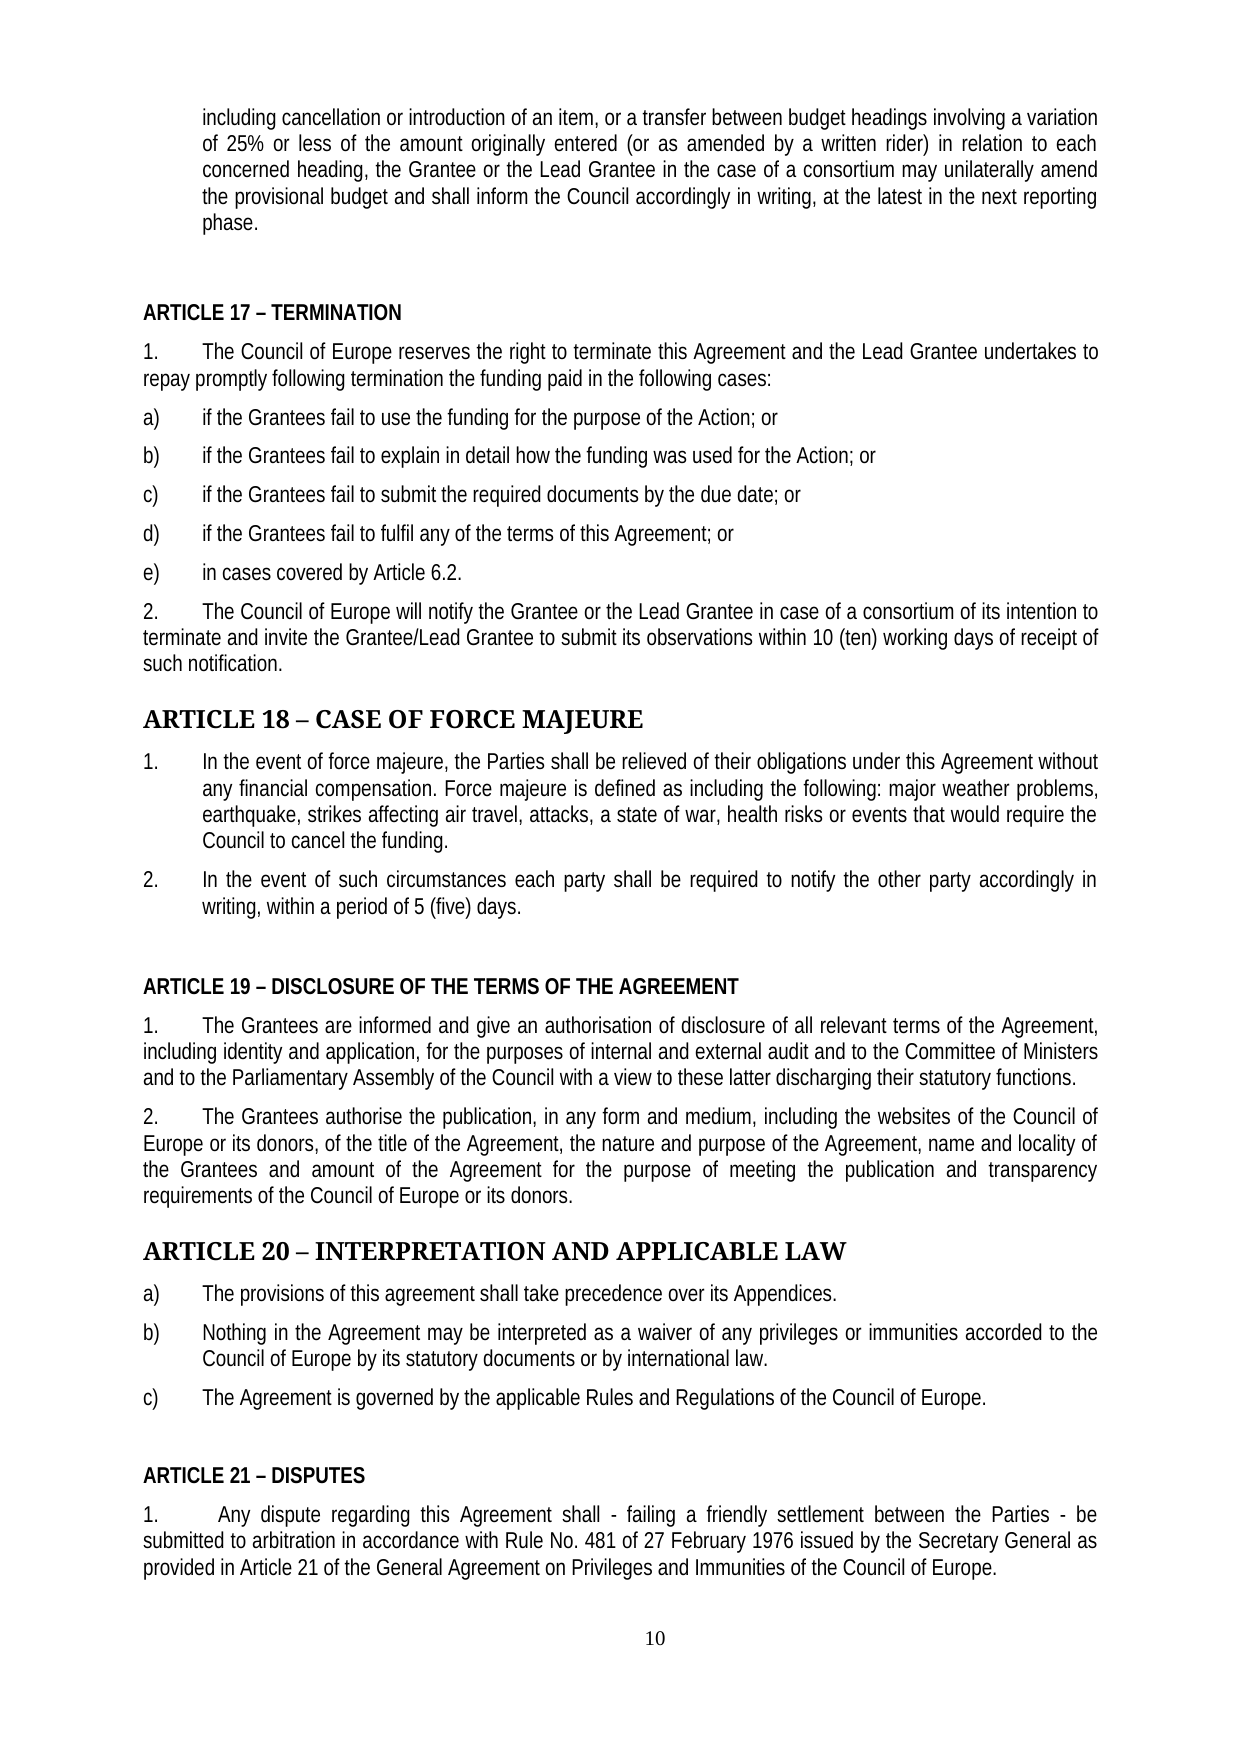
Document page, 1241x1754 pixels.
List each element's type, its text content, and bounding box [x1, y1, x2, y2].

subtitle ARTICLE 17 – TERMINATION [143, 299, 1099, 326]
text c) if the Grantees fail to submit the required documents by the due date; or [143, 481, 1099, 507]
text a) if the Grantees fail to use the funding for the purpose of the Action; or [143, 403, 1099, 430]
text 1. Any dispute regarding this Agreement shall - failing a friendly settlement between the Parties - be submitted to arbitration in accordance with Rule No. 481 of 27 February 1976 issued by the Secretary General as provided in Article 21 of the General Agreement on Privileges and Immunities of the Council of Europe. [143, 1501, 1099, 1580]
text 2. The Grantees authorise the publication, in any form and medium, including the websites of the Council of Europe or its donors, of the title of the Agreement, the nature and purpose of the Agreement, name and locality of the Grantees and amount of the Agreement for the purpose of meeting the publication and transparency requirements of the Council of Europe or its donors. [143, 1103, 1099, 1208]
text e) in cases covered by Article 6.2. [143, 559, 1099, 585]
text d) if the Grantees fail to fulfil any of the terms of this Agreement; or [143, 520, 1099, 546]
text 2. The Council of Europe will notify the Grantee or the Lead Grantee in case of a consortium of its intention to terminate and invite the Grantee/Lead Grantee to submit its observations within 10 (ten) working days of receipt of such notification. [143, 598, 1099, 677]
text b) if the Grantees fail to explain in detail how the funding was used for the Action; or [143, 442, 1099, 469]
text 1. The Council of Europe reserves the right to terminate this Agreement and the Lead Grantee undertakes to repay promptly following termination the funding paid in the following cases: [143, 338, 1099, 391]
text 1. The Grantees are informed and give an authorisation of disclosure of all relevant terms of the Agreement, including identity and application, for the purposes of internal and external audit and to the Committee of Ministers and to the Parliamentary Assembly of the Council with a view to these latter discharging their statutory functions. [143, 1012, 1099, 1091]
text ARTICLE 19 – DISCLOSURE OF THE TERMS OF THE AGREEMENT [143, 973, 1099, 999]
text ARTICLE 21 – DISPUTES [143, 1462, 1099, 1488]
